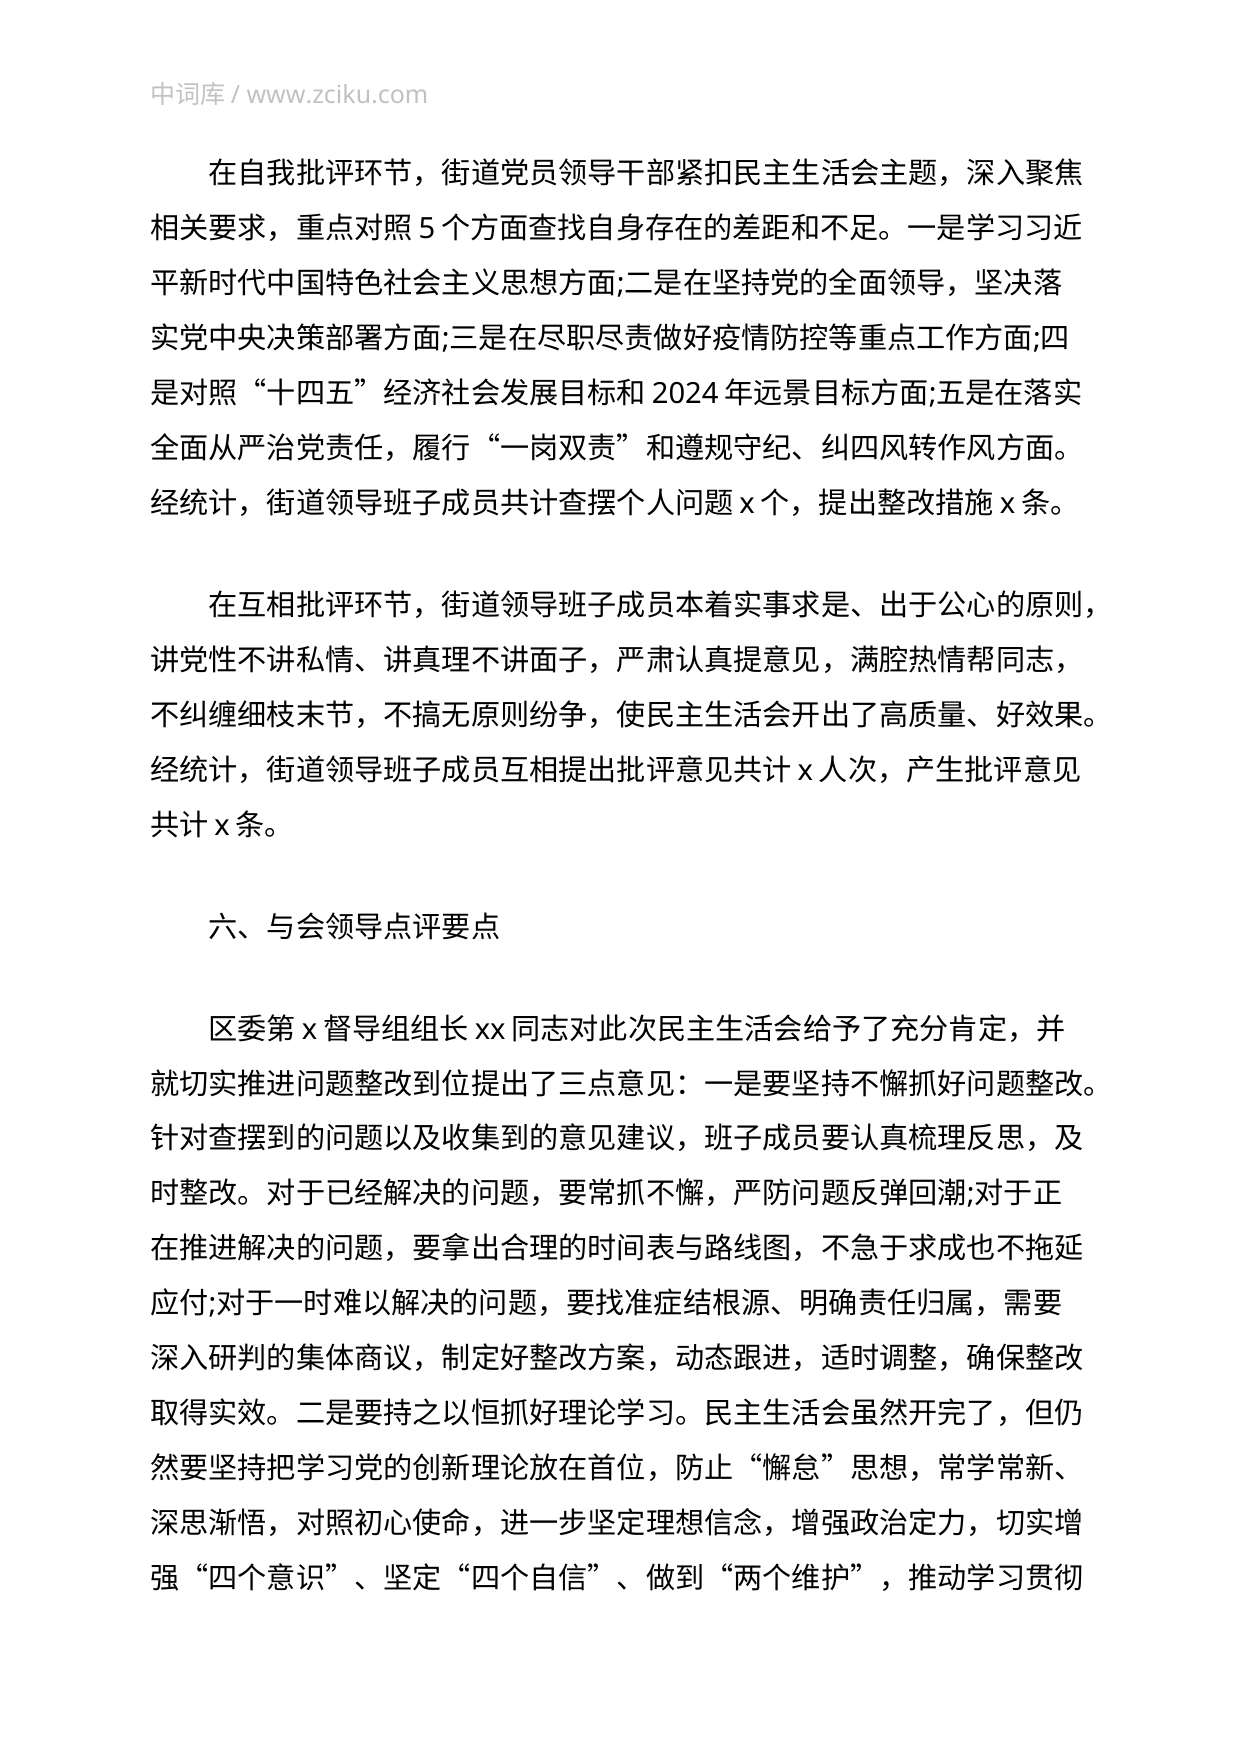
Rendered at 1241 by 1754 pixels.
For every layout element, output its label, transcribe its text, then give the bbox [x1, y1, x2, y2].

text 在自我批评环节，街道党员领导干部紧扣民主生活会主题，深入聚焦相关要求，重点对照5个方面查找自身存在的差距和不足。一是学习习近平新时代中国特色社会主义思想方面;二是在坚持党的全面领导，坚决落实党中央决策部署方面;三是在尽职尽责做好疫情防控等重点工作方面;四是对照“十四五”经济社会发展目标和2024年远景目标方面;五是在落实全面从严治党责任，履行“一岗双责”和遵规守纪、纠四风转作风方面。经统计，街道领导班子成员共计查摆个人问题x个，提出整改措施x条。 [150, 150, 1090, 522]
text 在互相批评环节，街道领导班子成员本着实事求是、出于公心的原则，讲党性不讲私情、讲真理不讲面子，严肃认真提意见，满腔热情帮同志，不纠缠细枝末节，不搞无原则纷争，使民主生活会开出了高质量、好效果。经统计，街道领导班子成员互相提出批评意见共计x人次，产生批评意见共计x条。 [150, 582, 1090, 844]
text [150, 1005, 1090, 1597]
text 六、与会领导点评要点 [150, 903, 1090, 946]
